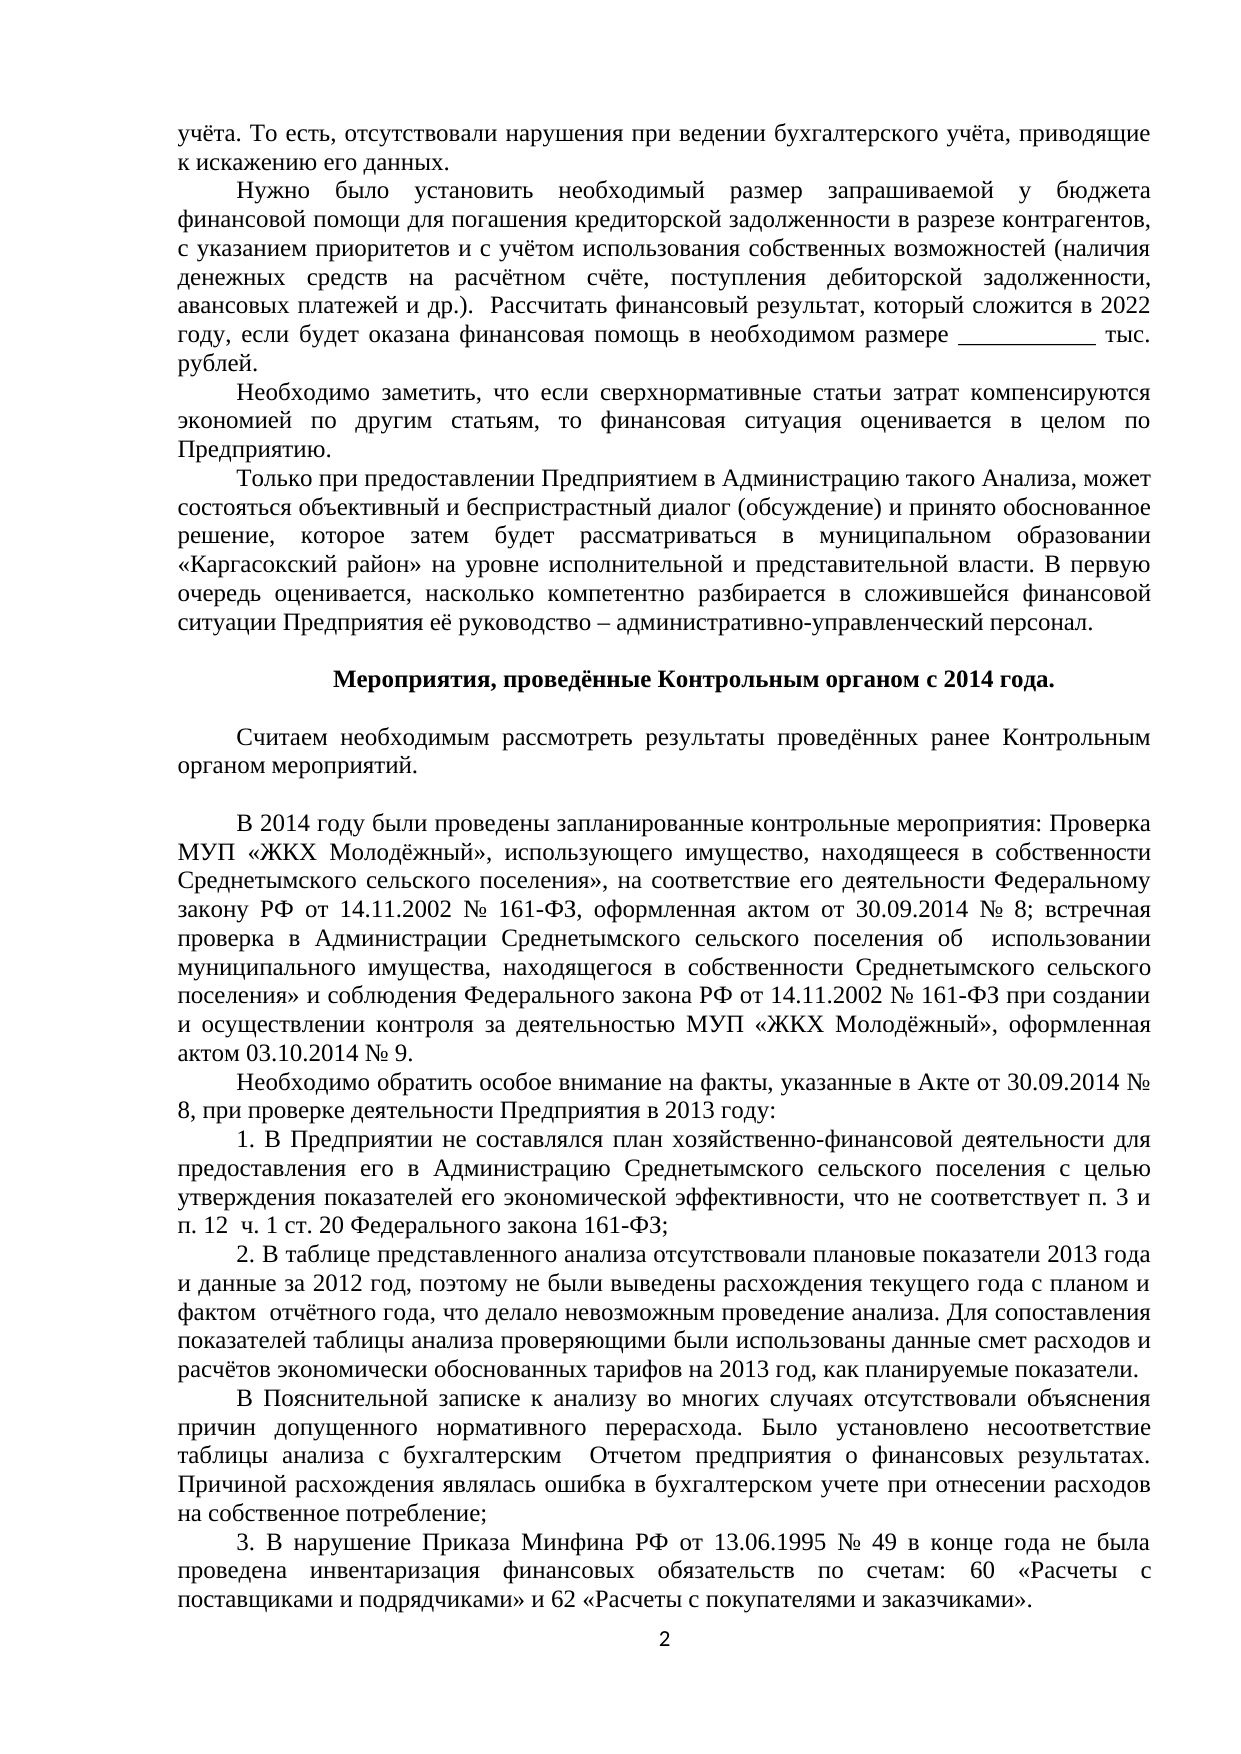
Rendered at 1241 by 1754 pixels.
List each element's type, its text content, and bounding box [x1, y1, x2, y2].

text Необходимо заметить, что если сверхнормативные статьи затрат компенсируются экономией по другим статьям, то финансовая ситуация оценивается в целом по Предприятию. [177, 377, 1152, 463]
text Мероприятия, проведённые Контрольным органом с 2014 года. [177, 664, 1152, 693]
text Необходимо обратить особое внимание на факты, указанные в Акте от 30.09.2014 № 8, при проверке деятельности Предприятия в 2013 году: [177, 1067, 1152, 1124]
text В 2014 году были проведены запланированные контрольные мероприятия: Проверка МУП «ЖКХ Молодёжный», использующего имущество, находящееся в собственности Среднетымского сельского поселения», на соответствие его деятельности Федеральному закону РФ от 14.11.2002 № 161-ФЗ, оформленная актом от 30.09.2014 № 8; встречная проверка в Администрации Среднетымского сельского поселения об использовании муниципального имущества, находящегося в собственности Среднетымского сельского поселения» и соблюдения Федерального закона РФ от 14.11.2002 № 161-ФЗ при создании и осуществлении контроля за деятельностью МУП «ЖКХ Молодёжный», оформленная актом 03.10.2014 № 9. [177, 808, 1152, 1067]
text 2. В таблице представленного анализа отсутствовали плановые показатели 2013 года и данные за 2012 год, поэтому не были выведены расхождения текущего года с планом и фактом отчётного года, что делало невозможным проведение анализа. Для сопоставления показателей таблицы анализа проверяющими были использованы данные смет расходов и расчётов экономически обоснованных тарифов на 2013 год, как планируемые показатели. [177, 1239, 1152, 1383]
text Только при предоставлении Предприятием в Администрацию такого Анализа, может состояться объективный и беспристрастный диалог (обсуждение) и принято обоснованное решение, которое затем будет рассматриваться в муниципальном образовании «Каргасокский район» на уровне исполнительной и представительной власти. В первую очередь оценивается, насколько компетентно разбирается в сложившейся финансовой ситуации Предприятия её руководство – административно-управленческий персонал. [177, 463, 1152, 636]
text Нужно было установить необходимый размер запрашиваемой у бюджета финансовой помощи для погашения кредиторской задолженности в разрезе контрагентов, с указанием приоритетов и с учётом использования собственных возможностей (наличия денежных средств на расчётном счёте, поступления дебиторской задолженности, авансовых платежей и др.). Рассчитать финансовый результат, который сложится в 2022 году, если будет оказана финансовая помощь в необходимом размере ___________ тыс. рублей. [177, 176, 1152, 377]
text 1. В Предприятии не составлялся план хозяйственно-финансовой деятельности для предоставления его в Администрацию Среднетымского сельского поселения с целью утверждения показателей его экономической эффективности, что не соответствует п. 3 и п. 12 ч. 1 ст. 20 Федерального закона 161-ФЗ; [177, 1124, 1152, 1239]
text В Пояснительной записке к анализу во многих случаях отсутствовали объяснения причин допущенного нормативного перерасхода. Было установлено несоответствие таблицы анализа с бухгалтерским Отчетом предприятия о финансовых результатах. Причиной расхождения являлась ошибка в бухгалтерском учете при отнесении расходов на собственное потребление; [177, 1383, 1152, 1527]
text 3. В нарушение Приказа Минфина РФ от 13.06.1995 № 49 в конце года не была проведена инвентаризация финансовых обязательств по счетам: 60 «Расчеты с поставщиками и подрядчиками» и 62 «Расчеты с покупателями и заказчиками». [177, 1527, 1152, 1613]
text Считаем необходимым рассмотреть результаты проведённых ранее Контрольным органом мероприятий. [177, 722, 1152, 779]
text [177, 118, 1152, 176]
